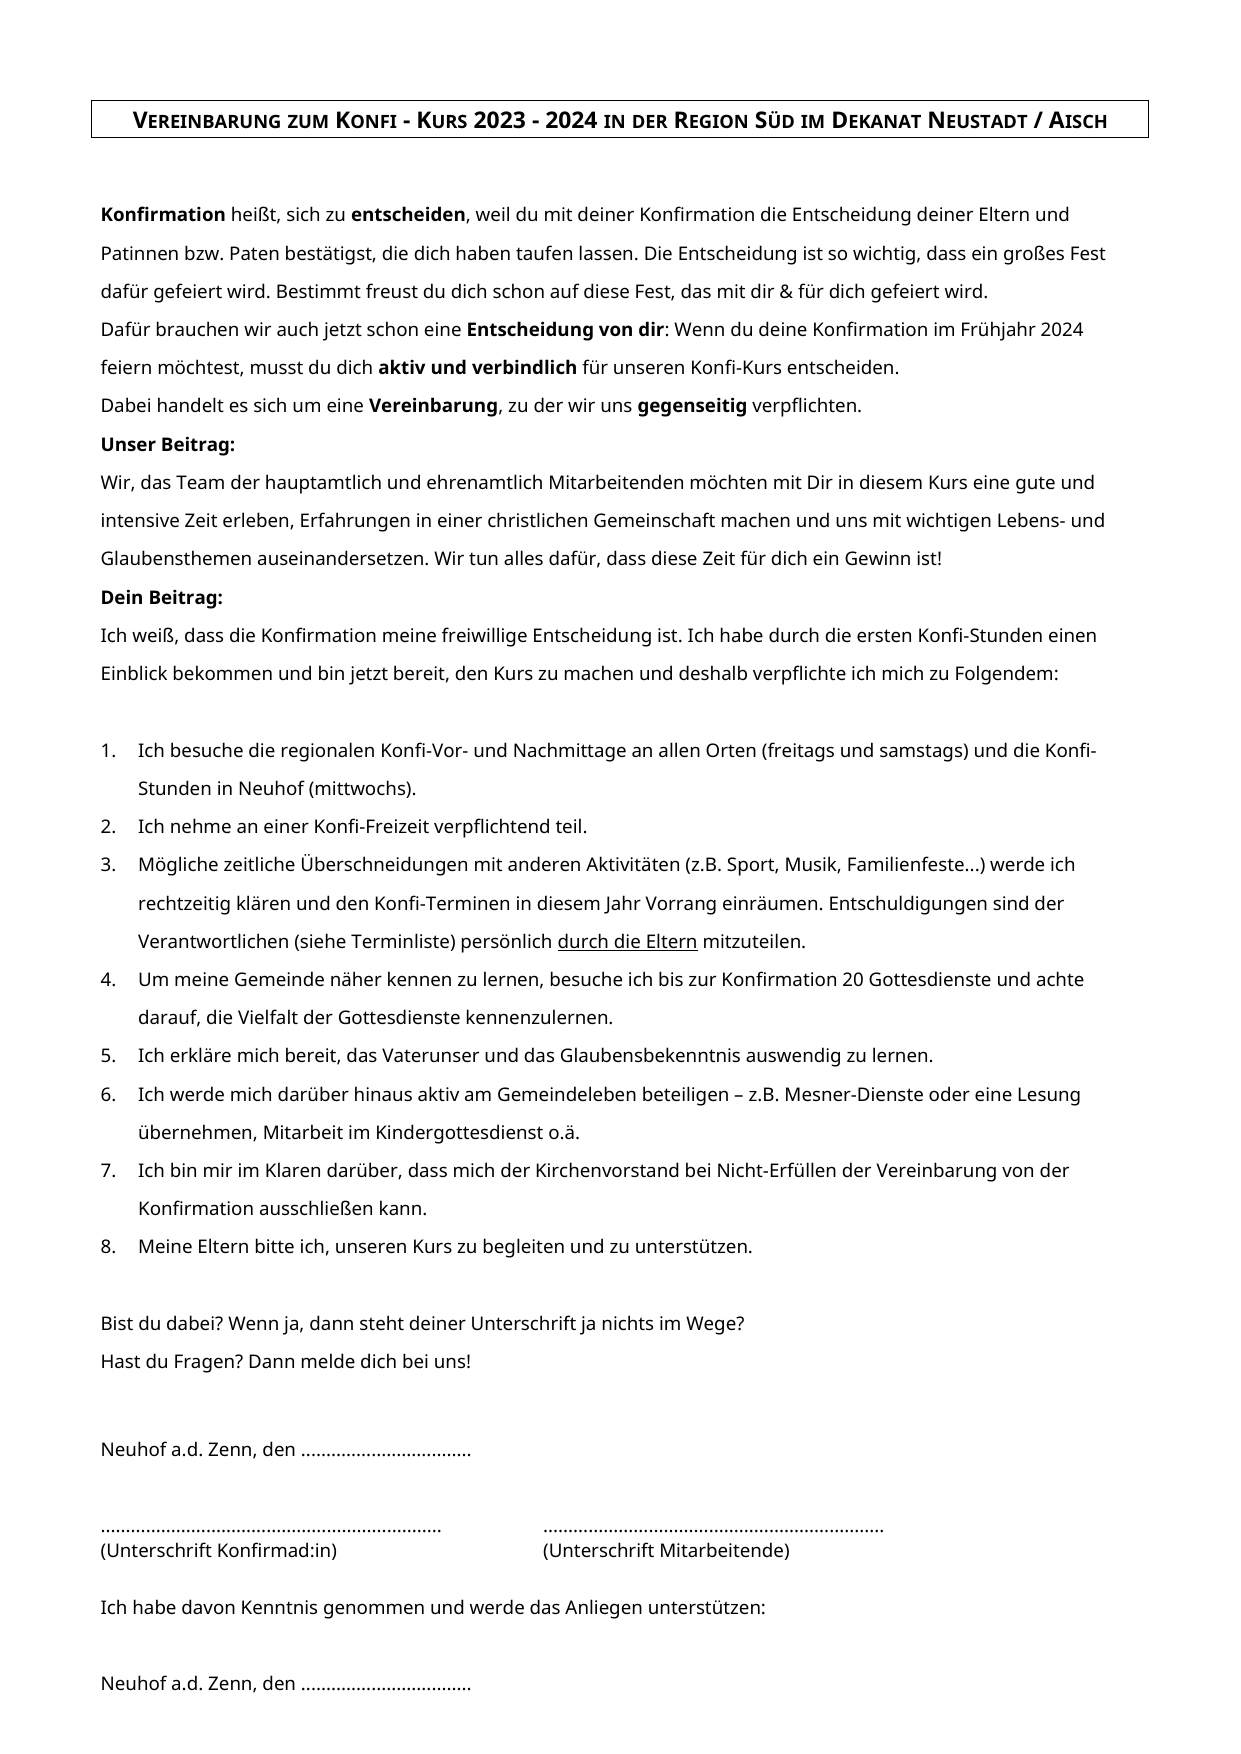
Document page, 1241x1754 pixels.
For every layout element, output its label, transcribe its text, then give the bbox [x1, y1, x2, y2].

list Ich bin mir im Klaren darüber, dass mich der Kirchenvorstand bei Nicht-Erfüllen der Vereinbarung von der Konfirmation ausschließen kann. [100, 1157, 1140, 1221]
text Dein Beitrag: [100, 584, 1140, 609]
text (Unterschrift Konfirmad:in) (Unterschrift Mitarbeitende) [100, 1538, 1140, 1563]
list Ich werde mich darüber hinaus aktiv am Gemeindeleben beteiligen – z.B. Mesner-Dienste oder eine Lesung übernehmen, Mitarbeit im Kindergottesdienst o.ä. [100, 1081, 1140, 1145]
text Wir, das Team der hauptamtlich und ehrenamtlich Mitarbeitenden möchten mit Dir in diesem Kurs eine gute und intensive Zeit erleben, Erfahrungen in einer christlichen Gemeinschaft machen und uns mit wichtigen Lebens- und Glaubensthemen auseinandersetzen. Wir tun alles dafür, dass diese Zeit für dich ein Gewinn ist! [100, 469, 1140, 571]
text Ich weiß, dass die Konfirmation meine freiwillige Entscheidung ist. Ich habe durch die ersten Konfi-Stunden einen Einblick bekommen und bin jetzt bereit, den Kurs zu machen und deshalb verpflichte ich mich zu Folgendem: [100, 622, 1140, 686]
list Mögliche zeitliche Überschneidungen mit anderen Aktivitäten (z.B. Sport, Musik, Familienfeste...) werde ich rechtzeitig klären und den Konfi-Terminen in diesem Jahr Vorrang einräumen. Entschuldigungen sind der Verantwortlichen (siehe Terminliste) persönlich durch die Eltern mitzuteilen. [100, 852, 1140, 953]
list Ich nehme an einer Konfi-Freizeit verpflichtend teil. [100, 813, 1140, 839]
text Hast du Fragen? Dann melde dich bei uns! [100, 1348, 1140, 1374]
list Ich besuche die regionalen Konfi-Vor- und Nachmittage an allen Orten (freitags und samstags) und die Konfi-Stunden in Neuhof (mittwochs). [100, 737, 1140, 801]
text Neuhof a.d. Zenn, den .................................. [100, 1437, 1140, 1462]
subtitle Vereinbarung zum Konfi - Kurs 2023 - 2024 in der Region Süd im Dekanat Neustadt / Aisch [92, 101, 1148, 137]
text Bist du dabei? Wenn ja, dann steht deiner Unterschrift ja nichts im Wege? [100, 1310, 1140, 1336]
text Ich habe davon Kenntnis genommen und werde das Anliegen unterstützen: [100, 1594, 1140, 1620]
list Ich erkläre mich bereit, das Vaterunser und das Glaubensbekenntnis auswendig zu lernen. [100, 1043, 1140, 1068]
text Dabei handelt es sich um eine Vereinbarung, zu der wir uns gegenseitig verpflichten. [100, 393, 1140, 418]
list Meine Eltern bitte ich, unseren Kurs zu begleiten und zu unterstützen. [100, 1234, 1140, 1259]
text Dafür brauchen wir auch jetzt schon eine Entscheidung von dir: Wenn du deine Konfirmation im Frühjahr 2024 feiern möchtest, musst du dich aktiv und verbindlich für unseren Konfi-Kurs entscheiden. [100, 316, 1140, 380]
list Um meine Gemeinde näher kennen zu lernen, besuche ich bis zur Konfirmation 20 Gottesdienste und achte darauf, die Vielfalt der Gottesdienste kennenzulernen. [100, 966, 1140, 1030]
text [100, 1512, 1140, 1538]
text Unser Beitrag: [100, 431, 1140, 457]
text Neuhof a.d. Zenn, den .................................. [100, 1670, 1140, 1696]
text Konfirmation heißt, sich zu entscheiden, weil du mit deiner Konfirmation die Entscheidung deiner Eltern und Patinnen bzw. Paten bestätigst, die dich haben taufen lassen. Die Entscheidung ist so wichtig, dass ein großes Fest dafür gefeiert wird. Bestimmt freust du dich schon auf diese Fest, das mit dir & für dich gefeiert wird. [100, 202, 1140, 304]
